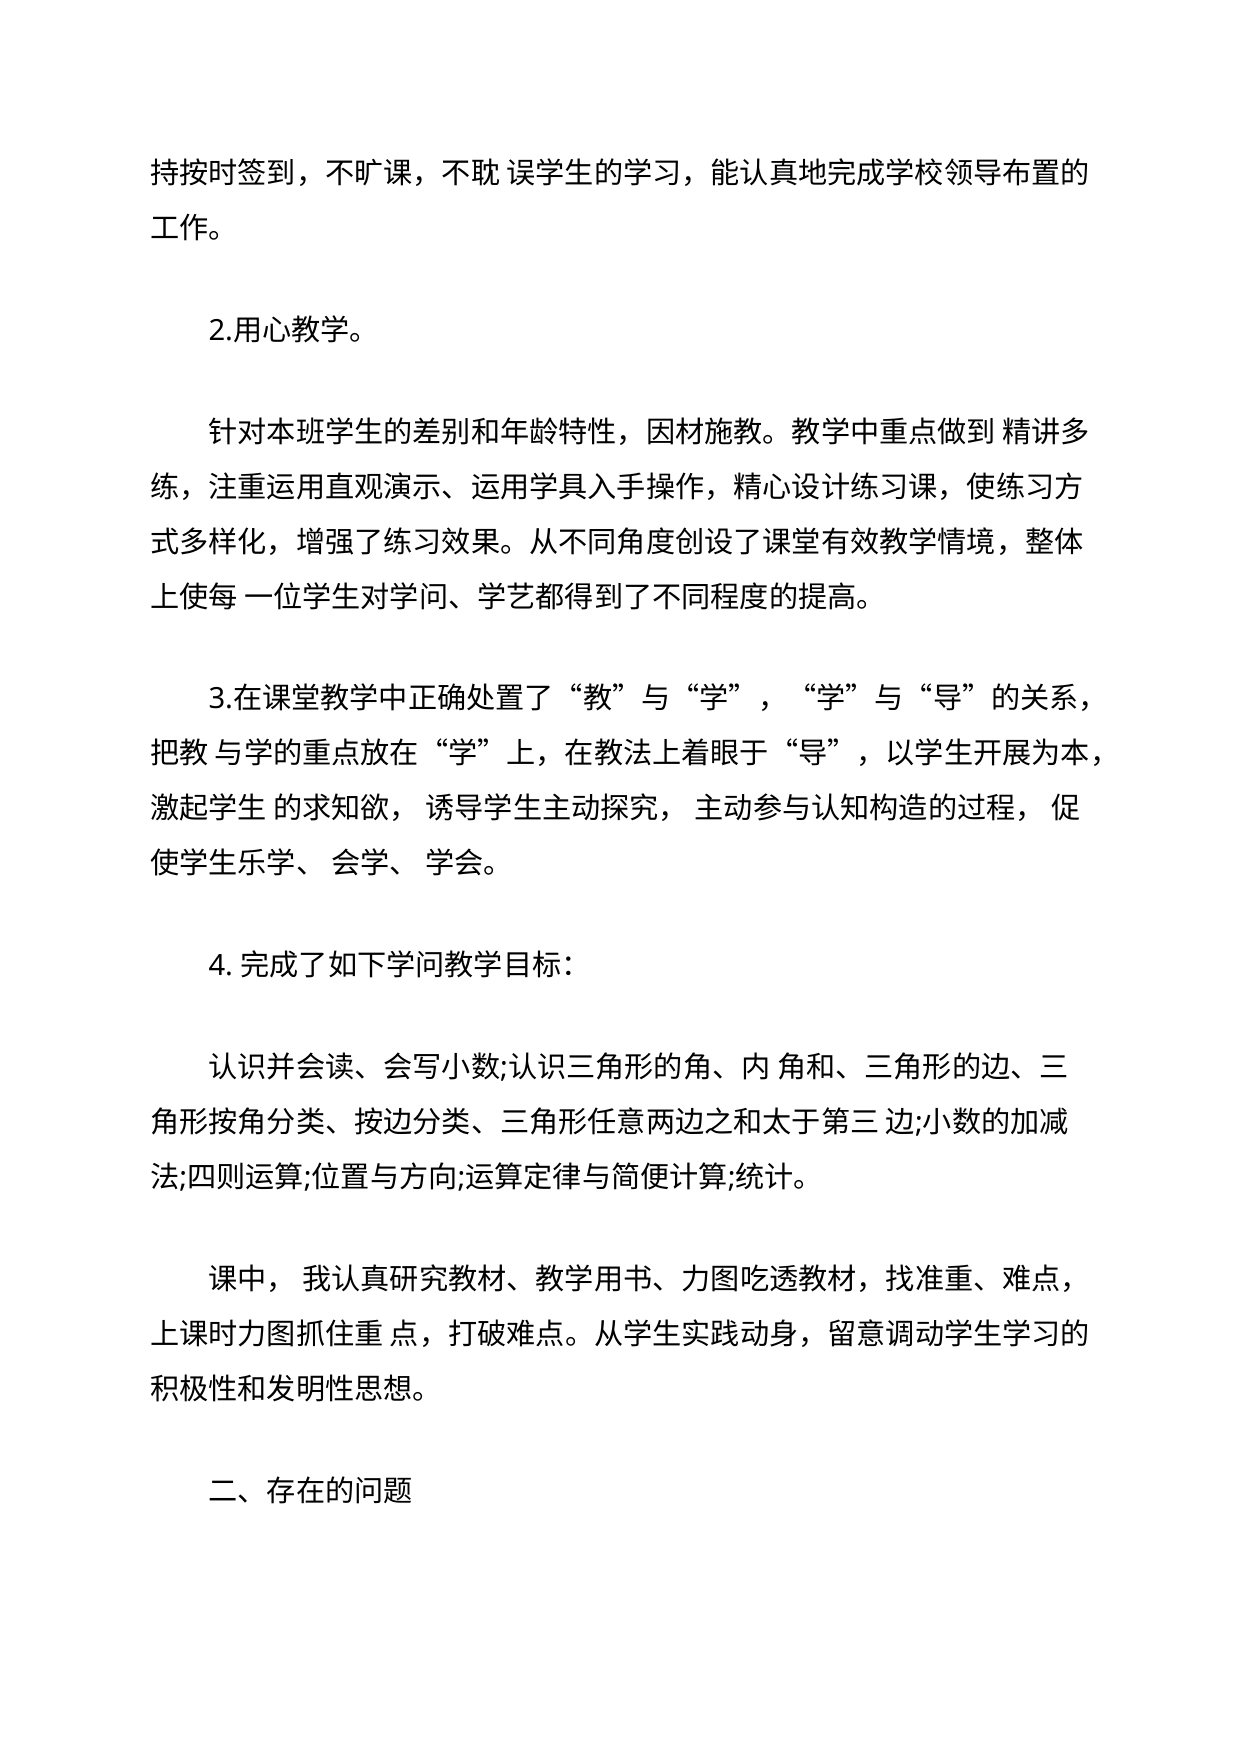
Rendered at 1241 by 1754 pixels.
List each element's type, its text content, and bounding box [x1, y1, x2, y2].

text 4. 完成了如下学问教学目标： [150, 942, 1090, 984]
text 针对本班学生的差别和年龄特性，因材施教。教学中重点做到 精讲多练，注重运用直观演示、运用学具入手操作，精心设计练习课，使练习方 式多样化，增强了练习效果。从不同角度创设了课堂有效教学情境，整体上使每 一位学生对学问、学艺都得到了不同程度的提高。 [150, 409, 1090, 616]
text 课中， 我认真研究教材、教学用书、力图吃透教材，找准重、难点，上课时力图抓住重 点，打破难点。从学生实践动身，留意调动学生学习的积极性和发明性思想。 [150, 1256, 1090, 1408]
text 3.在课堂教学中正确处置了“教”与“学”，“学”与“导”的关系，把教 与学的重点放在“学”上，在教法上着眼于“导”，以学生开展为本，激起学生 的求知欲， 诱导学生主动探究， 主动参与认知构造的过程， 促使学生乐学、 会学、 学会。 [150, 675, 1090, 882]
text 认识并会读、会写小数;认识三角形的角、内 角和、三角形的边、三角形按角分类、按边分类、三角形任意两边之和太于第三 边;小数的加减法;四则运算;位置与方向;运算定律与简便计算;统计。 [150, 1044, 1090, 1196]
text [150, 150, 1090, 247]
text 2.用心教学。 [150, 307, 1090, 349]
text 二、存在的问题 [150, 1467, 1090, 1509]
